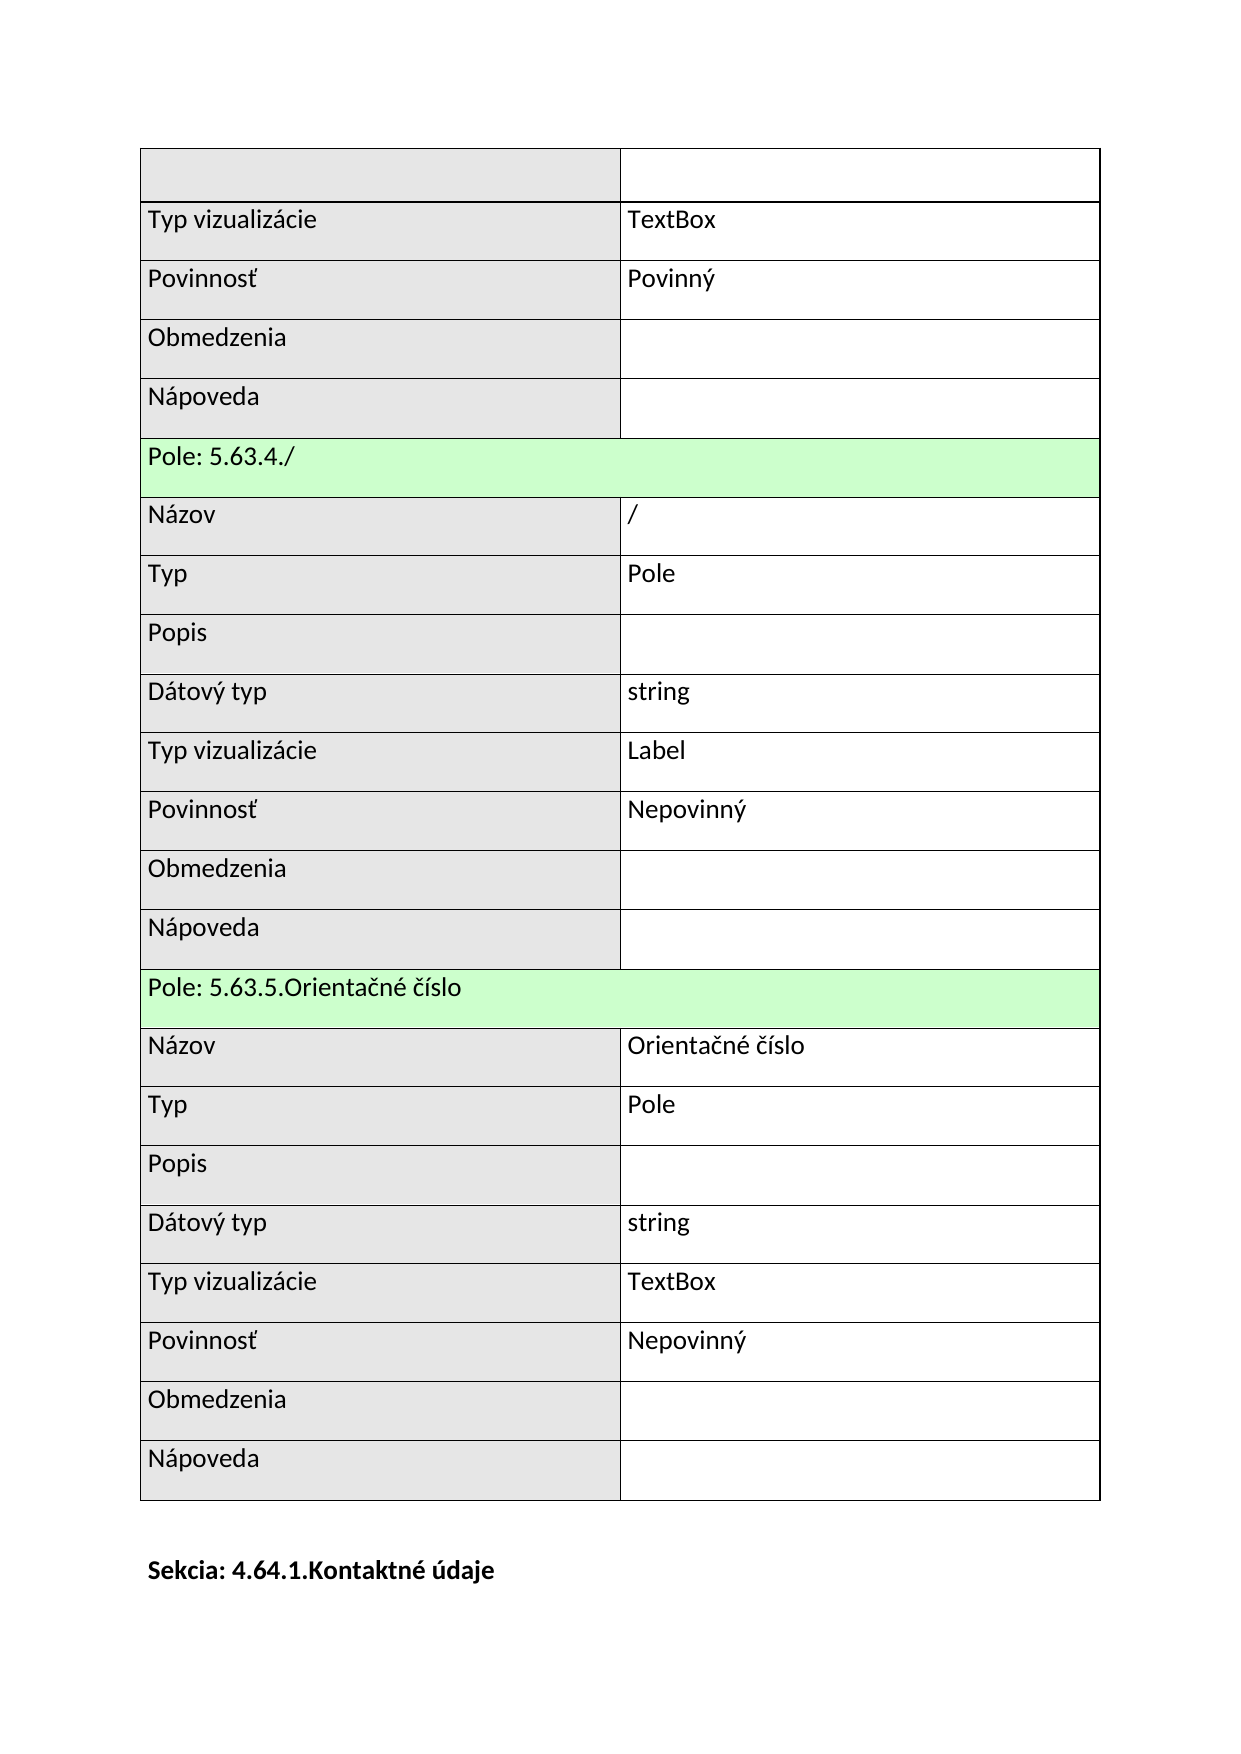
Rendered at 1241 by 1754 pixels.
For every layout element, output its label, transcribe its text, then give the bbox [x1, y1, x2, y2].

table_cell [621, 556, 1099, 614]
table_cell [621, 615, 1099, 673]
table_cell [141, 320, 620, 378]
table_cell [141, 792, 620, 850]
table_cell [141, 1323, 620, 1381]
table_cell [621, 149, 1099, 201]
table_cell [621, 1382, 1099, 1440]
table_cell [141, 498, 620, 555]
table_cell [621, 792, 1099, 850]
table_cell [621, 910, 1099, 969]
text Sekcia: 4.64.1.Kontaktné údaje [148, 1553, 1093, 1586]
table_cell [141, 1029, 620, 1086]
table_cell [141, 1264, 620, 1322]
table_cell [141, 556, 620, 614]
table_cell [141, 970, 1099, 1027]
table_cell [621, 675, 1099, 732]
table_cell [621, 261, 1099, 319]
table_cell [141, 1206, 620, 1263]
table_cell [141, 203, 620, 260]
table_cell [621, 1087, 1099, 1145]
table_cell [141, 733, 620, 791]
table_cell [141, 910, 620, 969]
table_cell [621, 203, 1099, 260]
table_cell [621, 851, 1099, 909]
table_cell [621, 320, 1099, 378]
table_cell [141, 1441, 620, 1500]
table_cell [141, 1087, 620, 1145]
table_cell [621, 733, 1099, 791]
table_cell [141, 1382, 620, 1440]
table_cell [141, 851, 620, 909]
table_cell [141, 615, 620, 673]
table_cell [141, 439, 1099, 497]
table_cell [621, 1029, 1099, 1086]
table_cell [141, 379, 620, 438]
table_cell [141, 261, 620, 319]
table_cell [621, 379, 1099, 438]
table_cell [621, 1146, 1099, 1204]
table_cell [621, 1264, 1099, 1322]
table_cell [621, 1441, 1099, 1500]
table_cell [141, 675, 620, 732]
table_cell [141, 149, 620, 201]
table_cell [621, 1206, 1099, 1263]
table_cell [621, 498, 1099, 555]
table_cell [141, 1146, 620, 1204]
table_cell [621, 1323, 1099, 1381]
